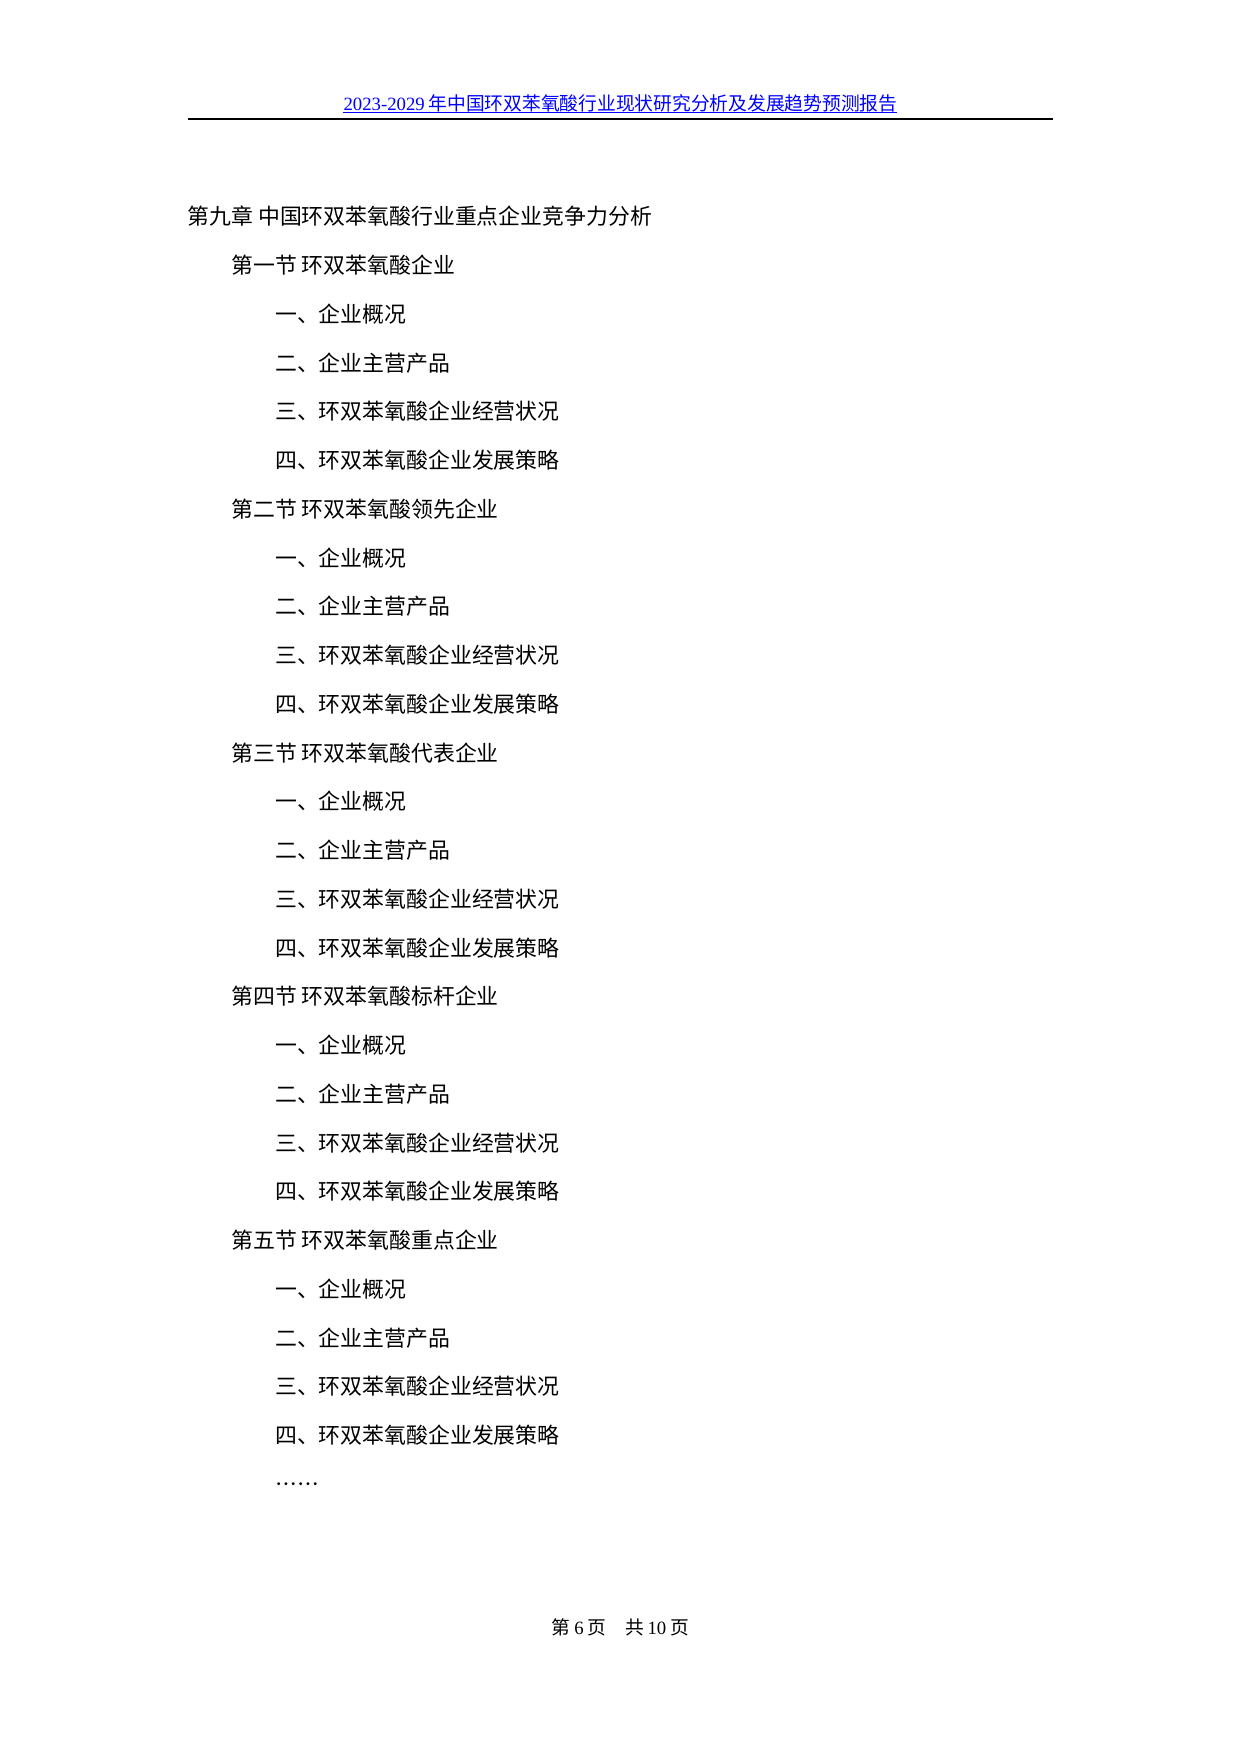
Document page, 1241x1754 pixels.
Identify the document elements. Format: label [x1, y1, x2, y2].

text [187, 150, 1053, 1499]
